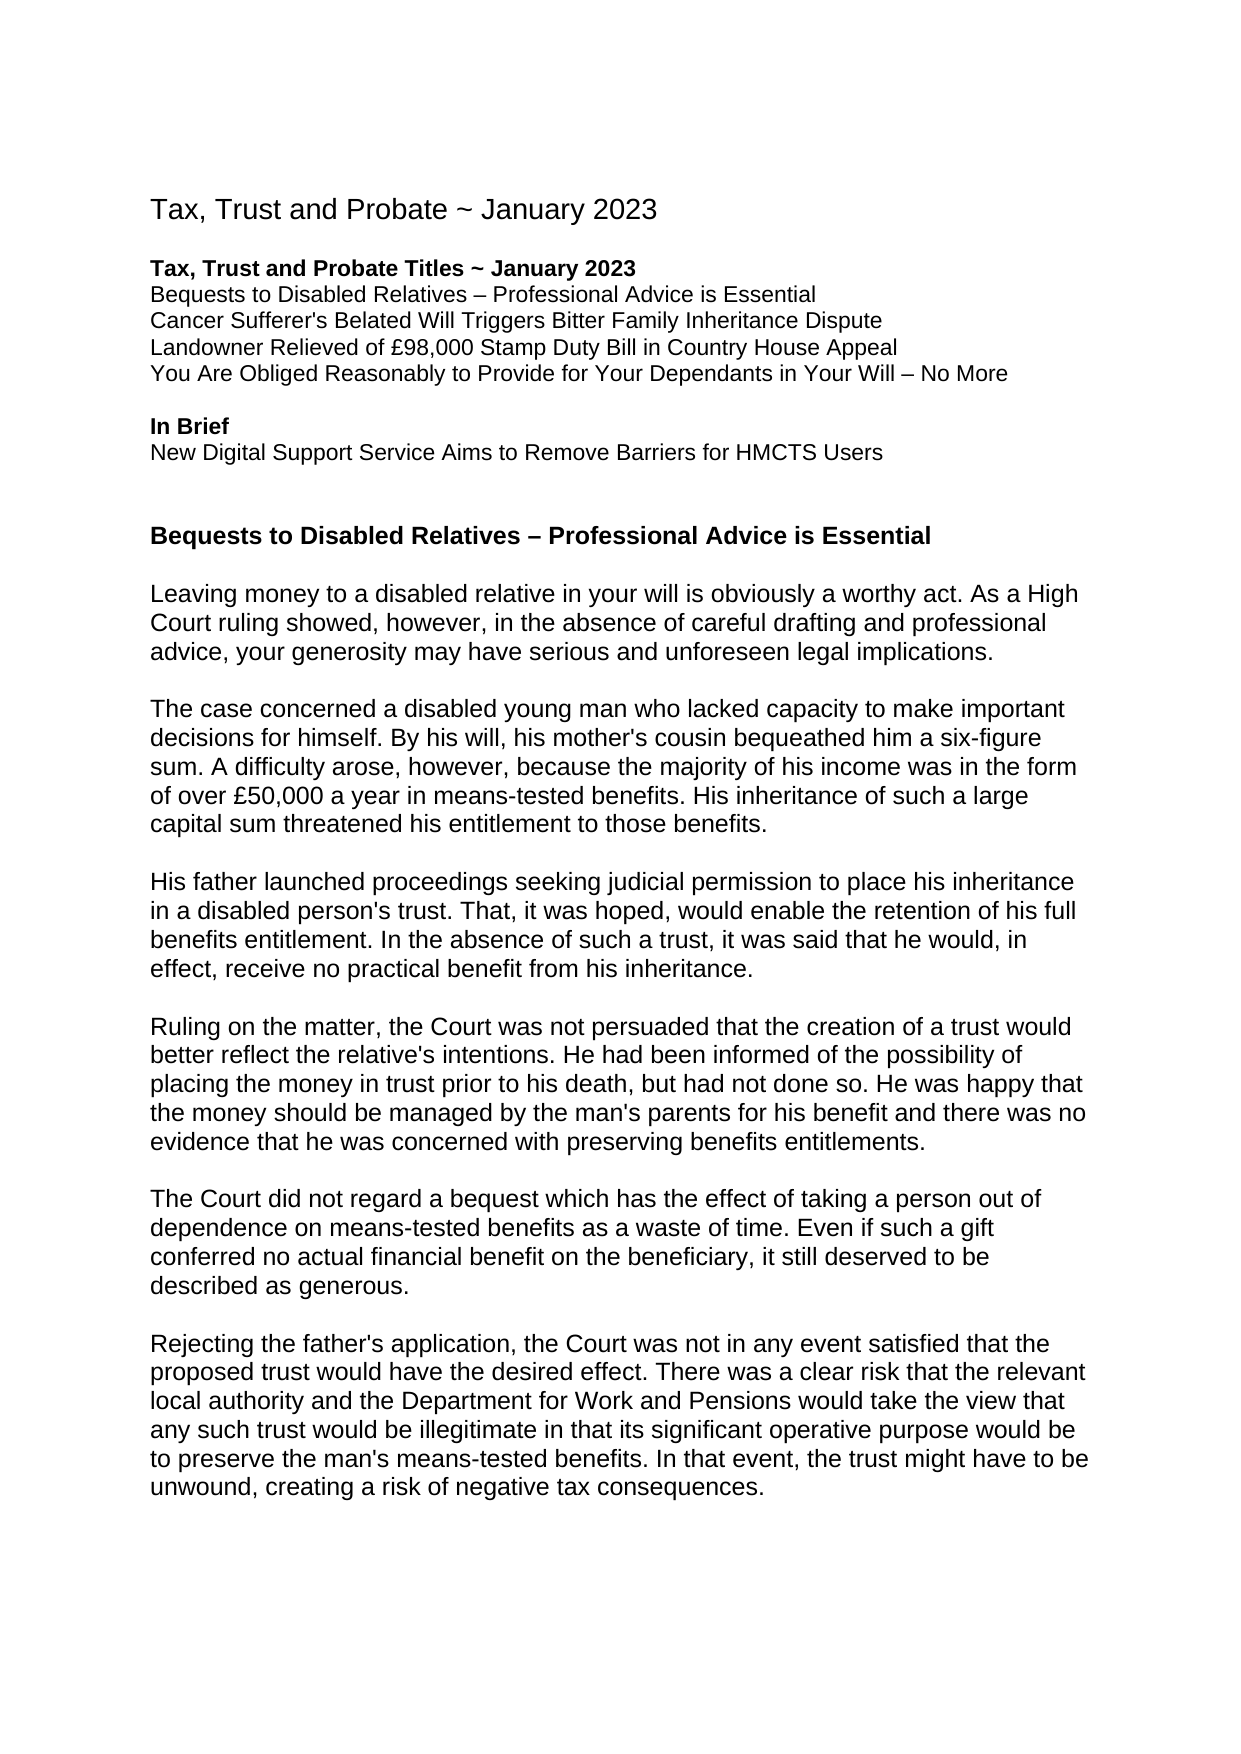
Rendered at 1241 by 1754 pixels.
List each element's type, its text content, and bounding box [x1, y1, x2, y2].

text Leaving money to a disabled relative in your will is obviously a worthy act. As a High Court ruling showed, however, in the absence of careful drafting and professional advice, your generosity may have serious and unforeseen legal implications. [150, 579, 1090, 665]
text Bequests to Disabled Relatives – Professional Advice is Essential [150, 521, 1090, 550]
text Bequests to Disabled Relatives – Professional Advice is Essential [150, 281, 1090, 307]
text New Digital Support Service Aims to Remove Barriers for HMCTS Users [150, 439, 1090, 466]
text You Are Obliged Reasonably to Provide for Your Dependants in Your Will – No More [150, 360, 1090, 386]
text The Court did not regard a bequest which has the effect of taking a person out of dependence on means-tested benefits as a waste of time. Even if such a gift conferred no actual financial benefit on the beneficiary, it still deserved to be described as generous. [150, 1184, 1090, 1299]
text Cancer Sufferer's Belated Will Triggers Bitter Family Inheritance Dispute [150, 307, 1090, 334]
text Tax, Trust and Probate ~ January 2023 [150, 192, 1090, 226]
text Ruling on the matter, the Court was not persuaded that the creation of a trust would better reflect the relative's intentions. He had been informed of the possibility of placing the money in trust prior to his death, but had not done so. He was happy that the money should be managed by the man's parents for his benefit and there was no evidence that he was concerned with preserving benefits entitlements. [150, 1011, 1090, 1155]
text Landowner Relieved of £98,000 Stamp Duty Bill in Country House Appeal [150, 334, 1090, 360]
text The case concerned a disabled young man who lacked capacity to make important decisions for himself. By his will, his mother's cousin bequeathed him a six-figure sum. A difficulty arose, however, because the majority of his income was in the form of over £50,000 a year in means-tested benefits. His inheritance of such a large capital sum threatened his entitlement to those benefits. [150, 694, 1090, 838]
text His father launched proceedings seeking judicial permission to place his inheritance in a disabled person's trust. That, it was hoped, would enable the retention of his full benefits entitlement. In the absence of such a trust, it was said that he would, in effect, receive no practical benefit from his inheritance. [150, 867, 1090, 982]
text Rejecting the father's application, the Court was not in any event satisfied that the proposed trust would have the desired effect. There was a clear risk that the relevant local authority and the Department for Work and Pensions would take the view that any such trust would be illegitimate in that its significant operative purpose would be to preserve the man's means-tested benefits. In that event, the trust might have to be unwound, creating a risk of negative tax consequences. [150, 1328, 1090, 1501]
text In Brief [150, 413, 1090, 439]
text Tax, Trust and Probate Titles ~ January 2023 [150, 255, 1090, 281]
